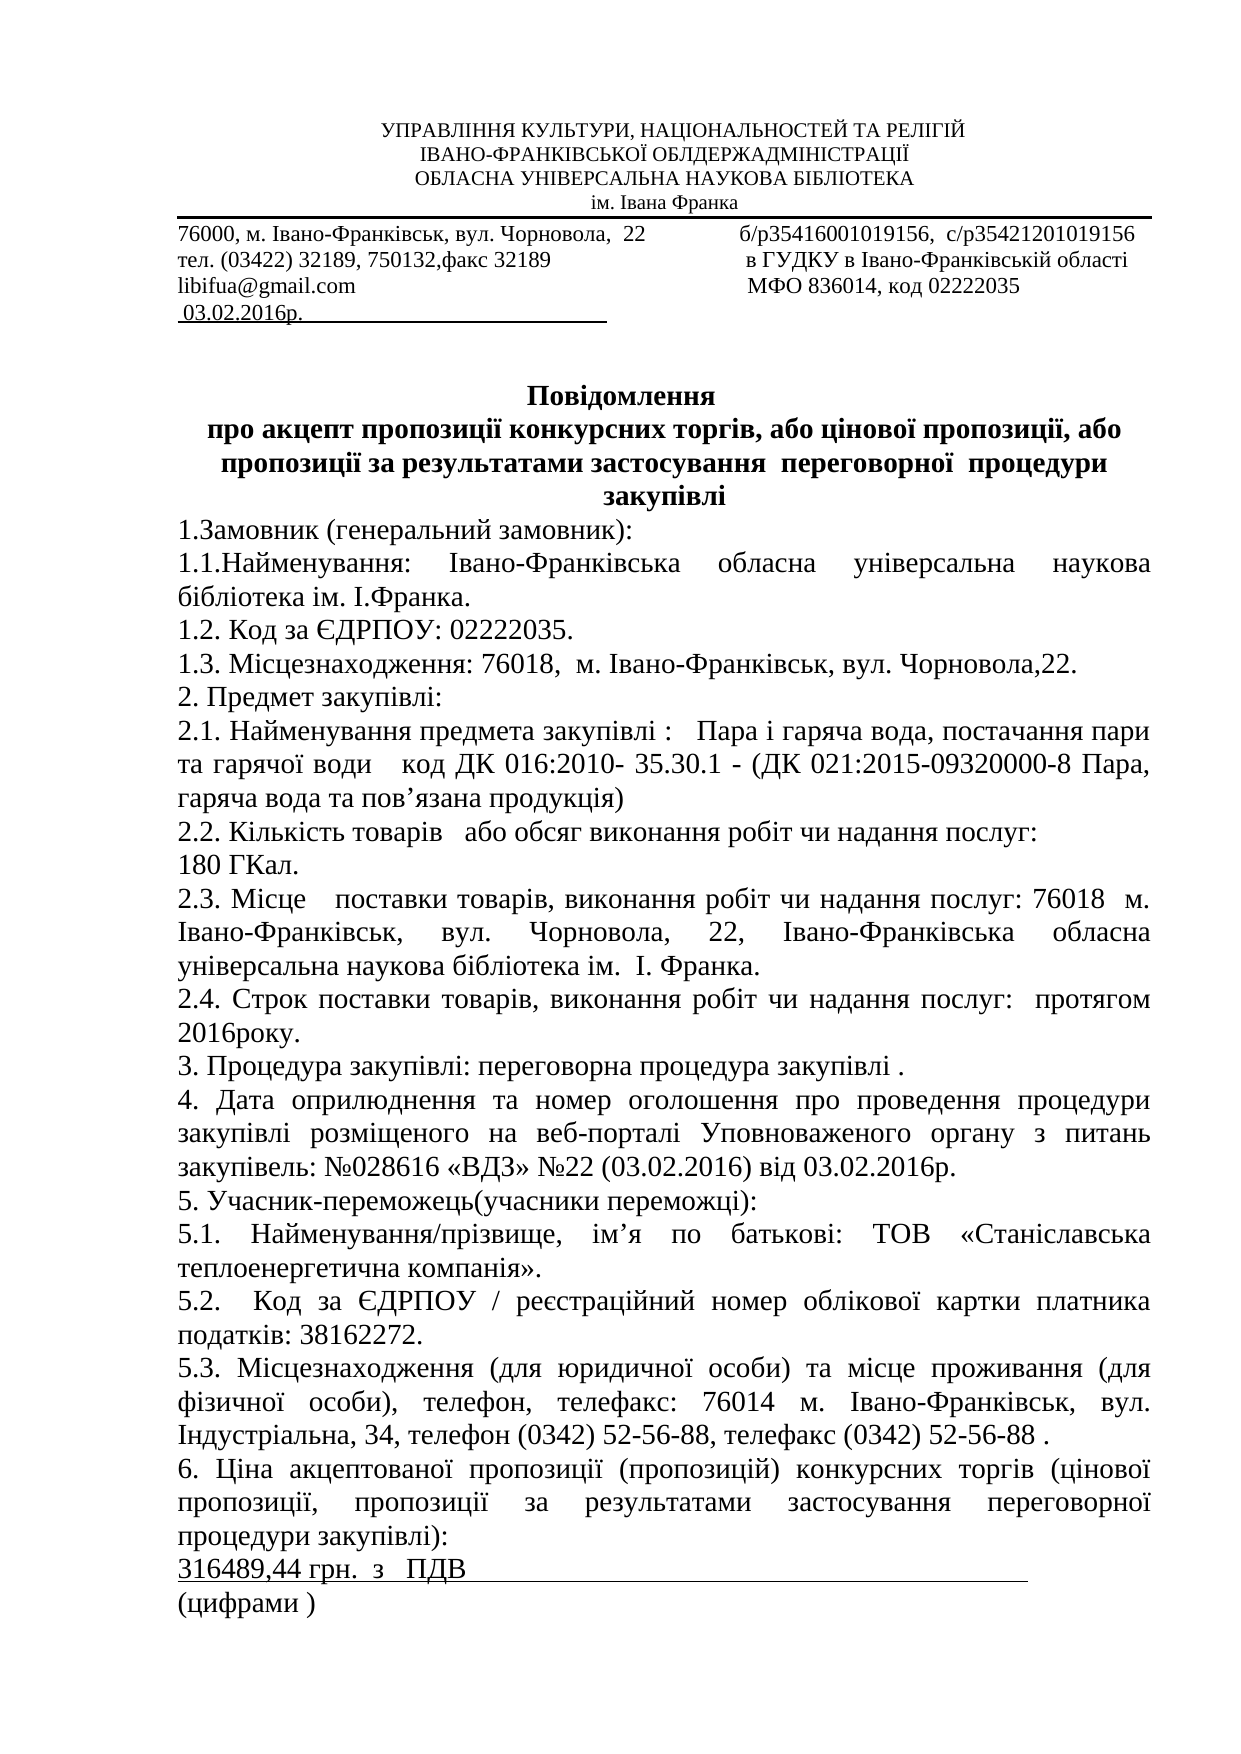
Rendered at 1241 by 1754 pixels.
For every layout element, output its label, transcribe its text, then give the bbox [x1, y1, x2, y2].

text 316489,44 грн. з ПДВ [177, 1552, 1152, 1585]
text 2.3. Місце поставки товарів, виконання робіт чи надання послуг: 76018 м. Івано-Франківськ, вул. Чорновола, 22, Івано-Франківська обласна універсальна наукова бібліотека ім. І. Франка. [177, 881, 1152, 981]
text 5.1. Найменування/прізвище, ім’я по батькові: ТОВ «Станіславська теплоенергетична компанія». [177, 1216, 1152, 1283]
text 6. Ціна акцептованої пропозиції (пропозицій) конкурсних торгів (цінової пропозиції, пропозиції за результатами застосування переговорної процедури закупівлі): [177, 1451, 1152, 1552]
text . Івано-Франківськ, вул. Чорновола, 22 б/р35416001019156, с/р35421201019156 [177, 219, 1152, 246]
text 1.3. Місцезнаходження: 76018, м. Івано-Франківськ, вул. Чорновола,22. [177, 646, 1152, 679]
text про акцепт пропозиції конкурсних торгів, або цінової пропозиції, або пропозиції за результатами застосування переговорної процедури закупівлі [177, 411, 1152, 512]
text 03.02.2016р. [177, 299, 1152, 325]
text (цифрами ) [177, 1585, 1152, 1619]
text 2. Предмет закупівлі: [177, 679, 1152, 713]
text 3. Процедура закупівлі: переговорна процедура закупівлі . [177, 1048, 1152, 1082]
text 180 ГКал. [177, 847, 1152, 881]
text 1.2. Код за ЄДРПОУ: 02222035. [177, 612, 1152, 646]
text 4. Дата оприлюднення та номер оголошення про проведення процедури закупівлі розміщеного на веб-порталі Уповноваженого органу з питань закупівель: №028616 «ВДЗ» №22 (03.02.2016) від 03.02.2016р. [177, 1082, 1152, 1183]
text 5. Учасник-переможець(учасники переможці): [177, 1183, 1152, 1216]
text ІВАНО-ФРАНКІВСЬКОЇ ОБЛДЕРЖАДМІНІСТРАЦІЇ [177, 142, 1152, 166]
text 5.3. Місцезнаходження (для юридичної особи) та місце проживання (для фізичної особи), телефон, телефакс: 76014 м. Івано-Франківськ, вул. Індустріальна, 34, телефон (0342) 52-56-88, телефакс (0342) 52-56-88 . [177, 1350, 1152, 1451]
text 1.1.Найменування: Івано-Франківська обласна універсальна наукова бібліотека ім. І.Франка. [177, 545, 1152, 612]
text УПРАВЛІННЯ КУЛЬТУРИ, НАЦІОНАЛЬНОСТЕЙ ТА РЕЛІГІЙ [177, 118, 1152, 142]
text 2.1. Найменування предмета закупівлі : Пара і гаряча вода, постачання пари та гарячої води код ДК 016:2010- 35.30.1 - (ДК 021:2015-09320000-8 Пара, гаряча вода та пов’язана продукція) [177, 713, 1152, 814]
text 2.4. Строк поставки товарів, виконання робіт чи надання послуг: протягом 2016року. [177, 981, 1152, 1048]
text тел. (03422) 32189, 750132,факс 32189 в ГУДКУ в Івано-Франківській області [177, 246, 1152, 272]
text ім. Івана Франка [177, 190, 1152, 216]
text ОБЛАСНА УНІВЕРСАЛЬНА НАУКОВА БІБЛІОТЕКА [177, 166, 1152, 190]
text 5.2. Код за ЄДРПОУ / реєстраційний номер облікової картки платника податків: 38162272. [177, 1283, 1152, 1350]
text Повідомлення [177, 378, 1152, 411]
text 1.Замовник (генеральний замовник): [177, 512, 1152, 545]
text 2.2. Кількість товарів або обсяг виконання робіт чи надання послуг: [177, 814, 1152, 847]
text libifua@gmail.com МФО 836014, код 02222035 [177, 272, 1152, 299]
